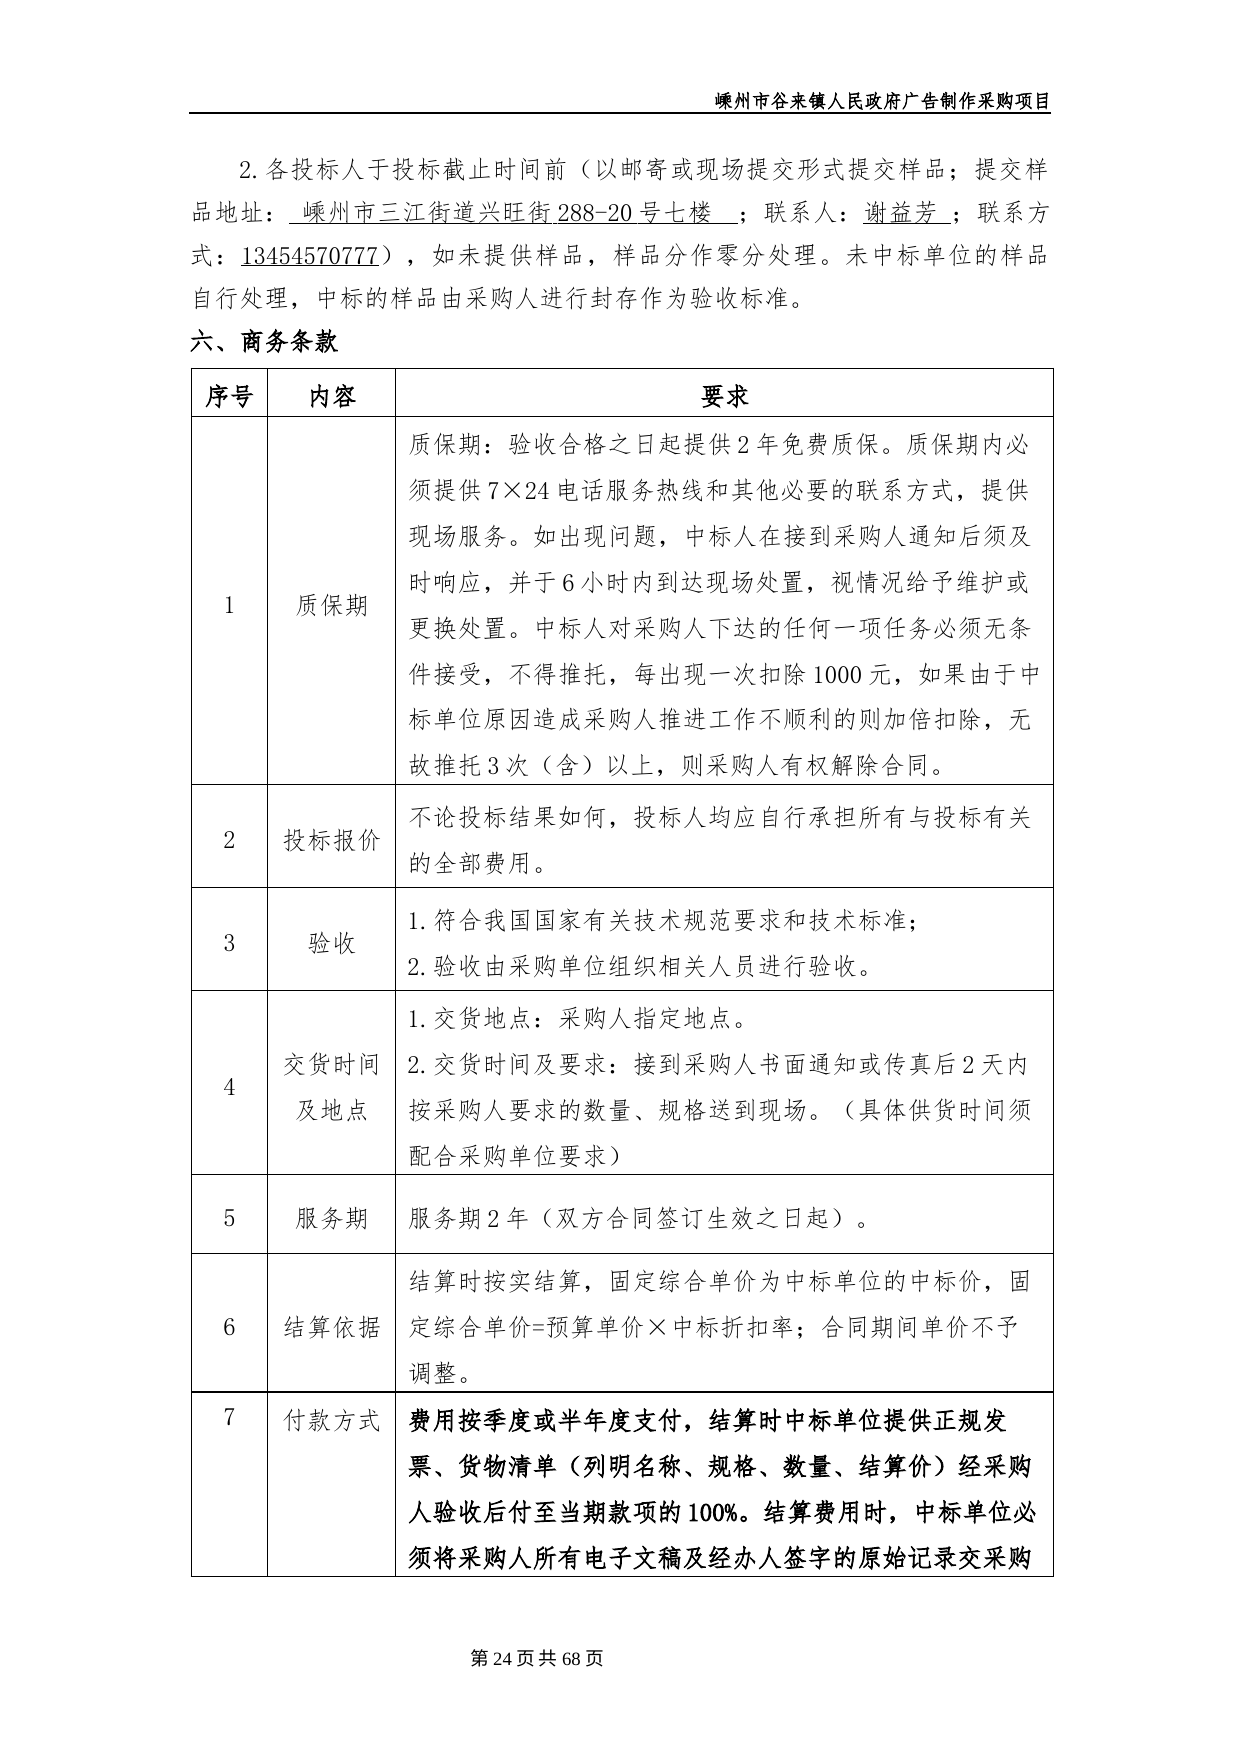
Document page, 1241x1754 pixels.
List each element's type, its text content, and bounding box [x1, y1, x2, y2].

table_header 内容 [268, 369, 395, 416]
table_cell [396, 1393, 1053, 1576]
table_cell 质保期：验收合格之日起提供2年免费质保。质保期内必须提供7×24电话服务热线和其他必要的联系方式，提供现场服务。如出现问题，中标人在接到采购人通知后须及时响应，并于6小时内到达现场处置，视情况给予维护或更换处置。中标人对采购人下达的任何一项任务必须无条件接受，不得推托，每出现一次扣除1000元，如果由于中标单位原因造成采购人推进工作不顺利的则加倍扣除，无故推托3次（含）以上，则采购人有权解除合同。 [396, 417, 1053, 784]
text 六、商务条款 [189, 325, 1051, 353]
table_cell 4 [192, 991, 267, 1174]
table_cell 1 [192, 417, 267, 784]
table_cell 服务期2年（双方合同签订生效之日起）。 [396, 1175, 1053, 1253]
table_cell 投标报价 [268, 785, 395, 887]
table_header 要求 [396, 369, 1053, 416]
table_cell 不论投标结果如何，投标人均应自行承担所有与投标有关的全部费用。 [396, 785, 1053, 887]
table_cell 1.交货地点：采购人指定地点。 2.交货时间及要求：接到采购人书面通知或传真后2天内按采购人要求的数量、规格送到现场。（具体供货时间须配合采购单位要求） [396, 991, 1053, 1174]
table_cell 结算依据 [268, 1254, 395, 1391]
table_cell 5 [192, 1175, 267, 1253]
table_cell 3 [192, 888, 267, 990]
table_cell 1.符合我国国家有关技术规范要求和技术标准； 2.验收由采购单位组织相关人员进行验收。 [396, 888, 1053, 990]
table_cell 质保期 [268, 417, 395, 784]
table_cell 服务期 [268, 1175, 395, 1253]
table_cell 7 [192, 1393, 267, 1576]
table_cell 付款方式 [268, 1393, 395, 1576]
table_cell 结算时按实结算，固定综合单价为中标单位的中标价，固定综合单价=预算单价×中标折扣率；合同期间单价不予调整。 [396, 1254, 1053, 1391]
table_cell 6 [192, 1254, 267, 1391]
table_cell 交货时间及地点 [268, 991, 395, 1174]
text 2.各投标人于投标截止时间前（以邮寄或现场提交形式提交样品；提交样品地址： 嵊州市三江街道兴旺街288-20号七楼 ；联系人：谢益芳 ；联系方式：13454570777），如未提供样品，样品分作零分处理。未中标单位的样品自行处理，中标的样品由采购人进行封存作为验收标准。 [189, 153, 1051, 311]
table_cell 验收 [268, 888, 395, 990]
table_header 序号 [192, 369, 267, 416]
table_cell 2 [192, 785, 267, 887]
